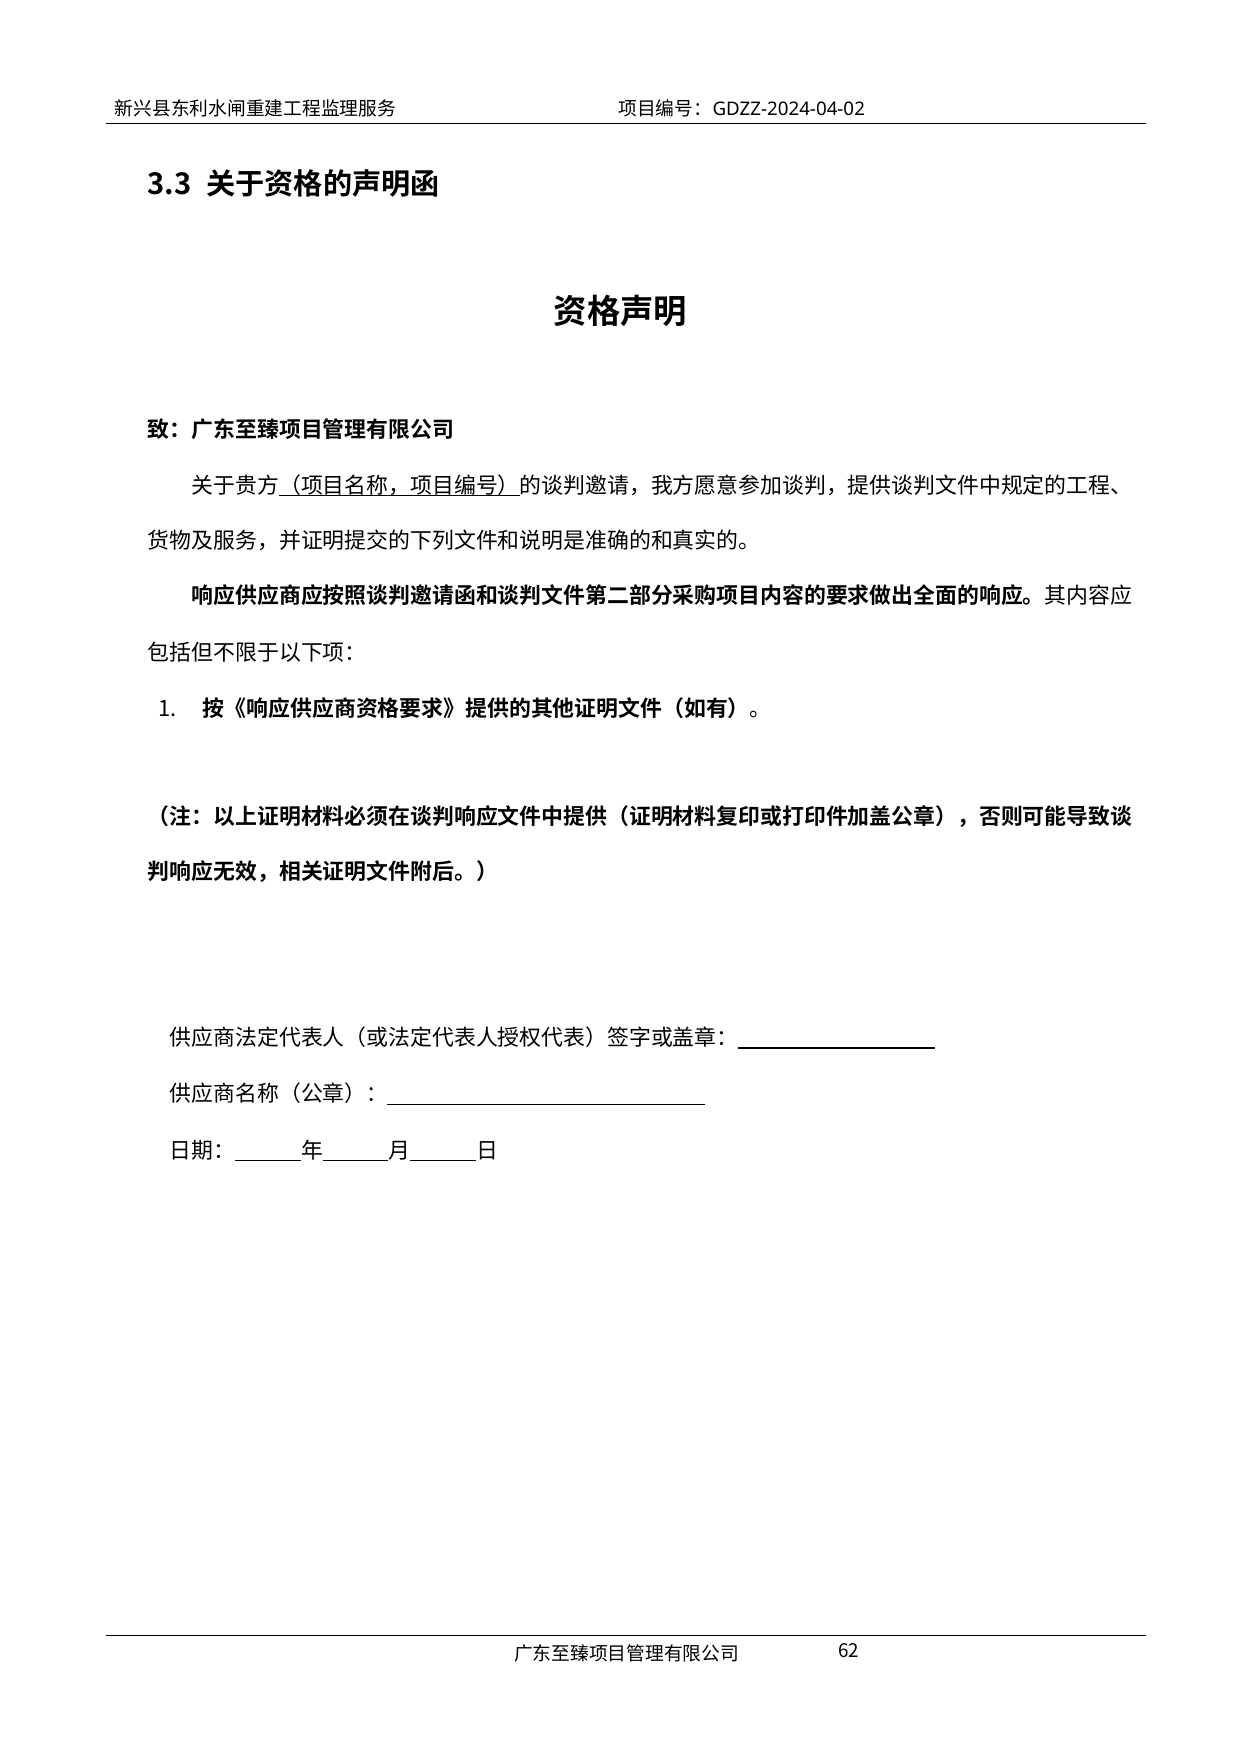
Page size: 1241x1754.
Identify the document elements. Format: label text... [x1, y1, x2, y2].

text 关于贵方（项目名称，项目编号）的谈判邀请，我方愿意参加谈判，提供谈判文件中规定的工程、货物及服务，并证明提交的下列文件和说明是准确的和真实的。 [148, 468, 1138, 555]
text （注：以上证明材料必须在谈判响应文件中提供（证明材料复印或打印件加盖公章），否则可能导致谈判响应无效，相关证明文件附后。） [148, 799, 1138, 886]
text 供应商名称（公章）： [169, 1076, 1138, 1108]
text 资格声明 [114, 284, 1126, 333]
subtitle 按《响应供应商资格要求》提供的其他证明文件（如有）。 [158, 691, 1138, 722]
text 供应商法定代表人（或法定代表人授权代表）签字或盖章： [169, 1020, 1138, 1052]
subtitle 致：广东至臻项目管理有限公司 [148, 412, 1138, 444]
subtitle 关于资格的声明函 [147, 160, 1138, 203]
text 响应供应商应按照谈判邀请函和谈判文件第二部分采购项目内容的要求做出全面的响应。其内容应包括但不限于以下项： [148, 578, 1138, 666]
text 日期： 年 月 日 [169, 1133, 1138, 1164]
